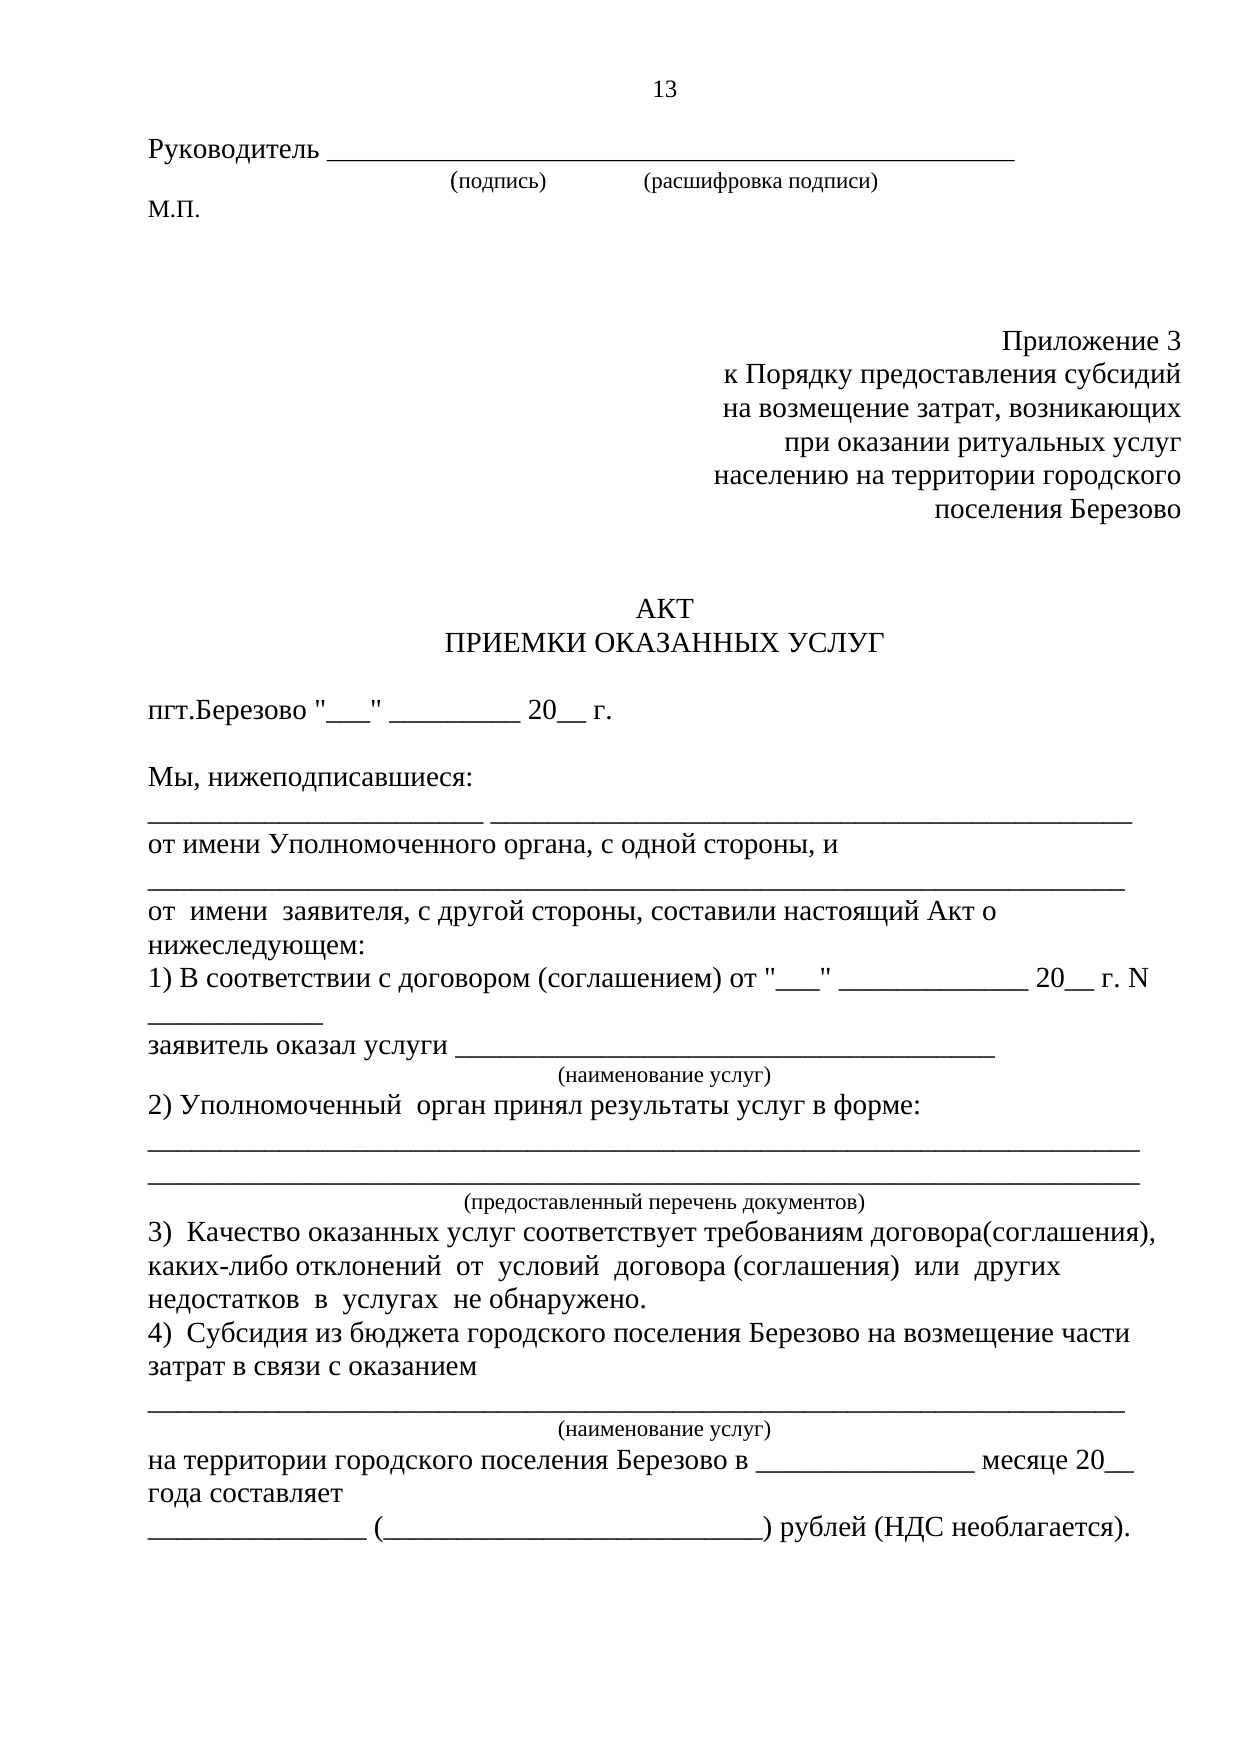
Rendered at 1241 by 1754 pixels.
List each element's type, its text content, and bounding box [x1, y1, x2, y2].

text Мы, нижеподписавшиеся: [148, 759, 1181, 793]
text 4) Субсидия из бюджета городского поселения Березово на возмещение части затрат в связи с оказанием ___________________________________________________________________ [148, 1315, 1181, 1416]
text (подпись) (расшифровка подписи) [148, 165, 1181, 194]
text заявитель оказал услуги _____________________________________ [148, 1027, 1181, 1061]
text пгт.Березово "___" _________ 20__ г. [148, 692, 1181, 726]
text от имени заявителя, с другой стороны, составили настоящий Акт о [148, 893, 1181, 927]
text (наименование услуг) [148, 1061, 1181, 1087]
text от имени Уполномоченного органа, с одной стороны, и ___________________________________________________________________ [148, 826, 1181, 893]
text 2) Уполномоченный орган принял результаты услуг в форме: ____________________________________________________________________ [148, 1087, 1181, 1154]
text поселения Березово [148, 491, 1181, 524]
text ПРИЕМКИ ОКАЗАННЫХ УСЛУГ [148, 625, 1181, 658]
text АКТ [148, 591, 1181, 625]
text ____________________________________________________________________ [148, 1154, 1181, 1188]
text Приложение 3 [148, 323, 1181, 357]
text на возмещение затрат, возникающих [148, 390, 1181, 424]
text к Порядку предоставления субсидий [148, 357, 1181, 390]
text нижеследующем: [148, 927, 1181, 960]
text 1) В соответствии с договором (соглашением) от "___" _____________ 20__ г. N ____________ [148, 960, 1181, 1027]
text Руководитель _______________________________________________________ [148, 131, 1181, 165]
text населению на территории городского [148, 457, 1181, 491]
text при оказании ритуальных услуг [148, 424, 1181, 457]
text _______________________ ____________________________________________ [148, 793, 1181, 826]
text (наименование услуг) [148, 1416, 1181, 1442]
text (предоставленный перечень документов) [148, 1188, 1181, 1214]
text на территории городского поселения Березово в _______________ месяце 20__ года составляет [148, 1442, 1181, 1509]
text 3) Качество оказанных услуг соответствует требованиям договора(соглашения), каких-либо отклонений от условий договора (соглашения) или других недостатков в услугах не обнаружено. [148, 1214, 1181, 1315]
text М.П. [148, 194, 1181, 222]
text _______________ (__________________________) рублей (НДС необлагается). [148, 1509, 1181, 1542]
